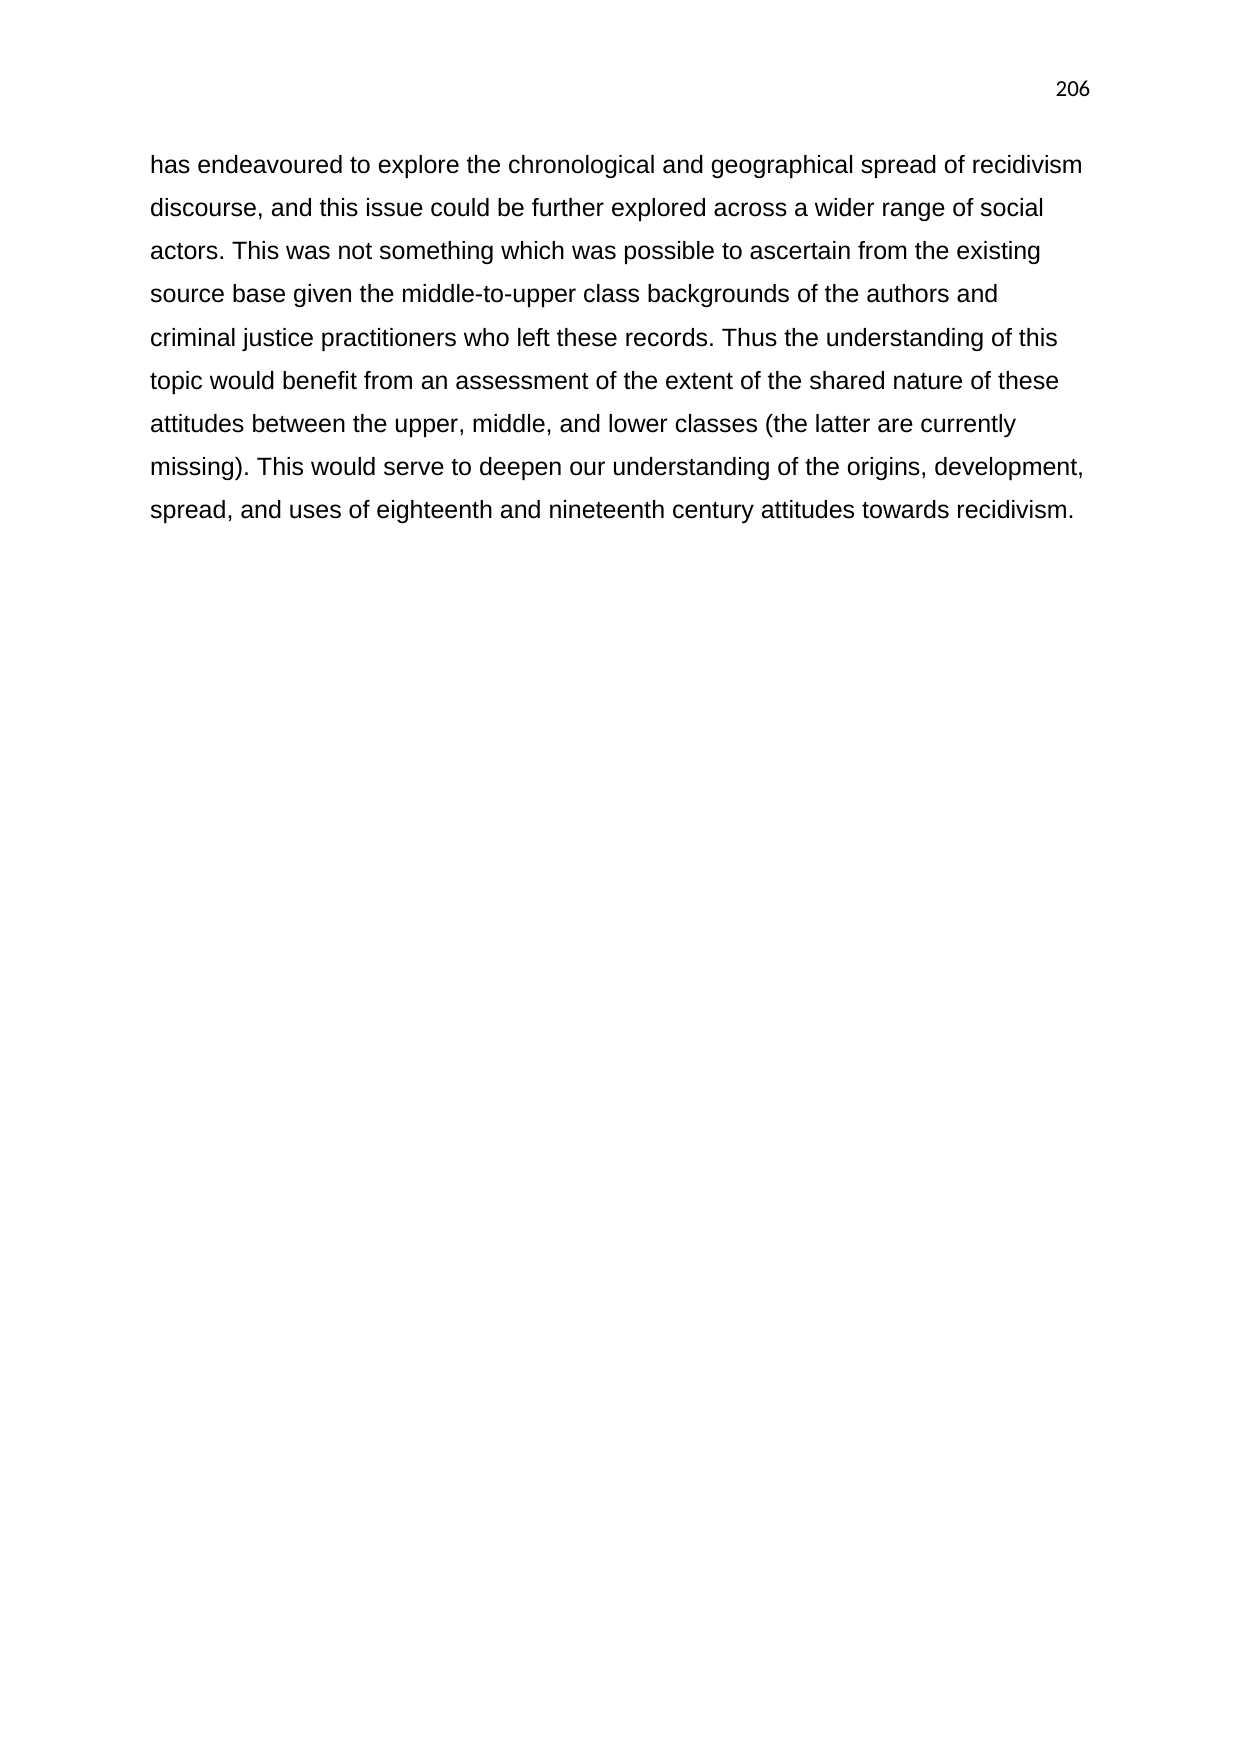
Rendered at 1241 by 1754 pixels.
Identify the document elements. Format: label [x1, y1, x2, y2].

text [150, 150, 1090, 524]
